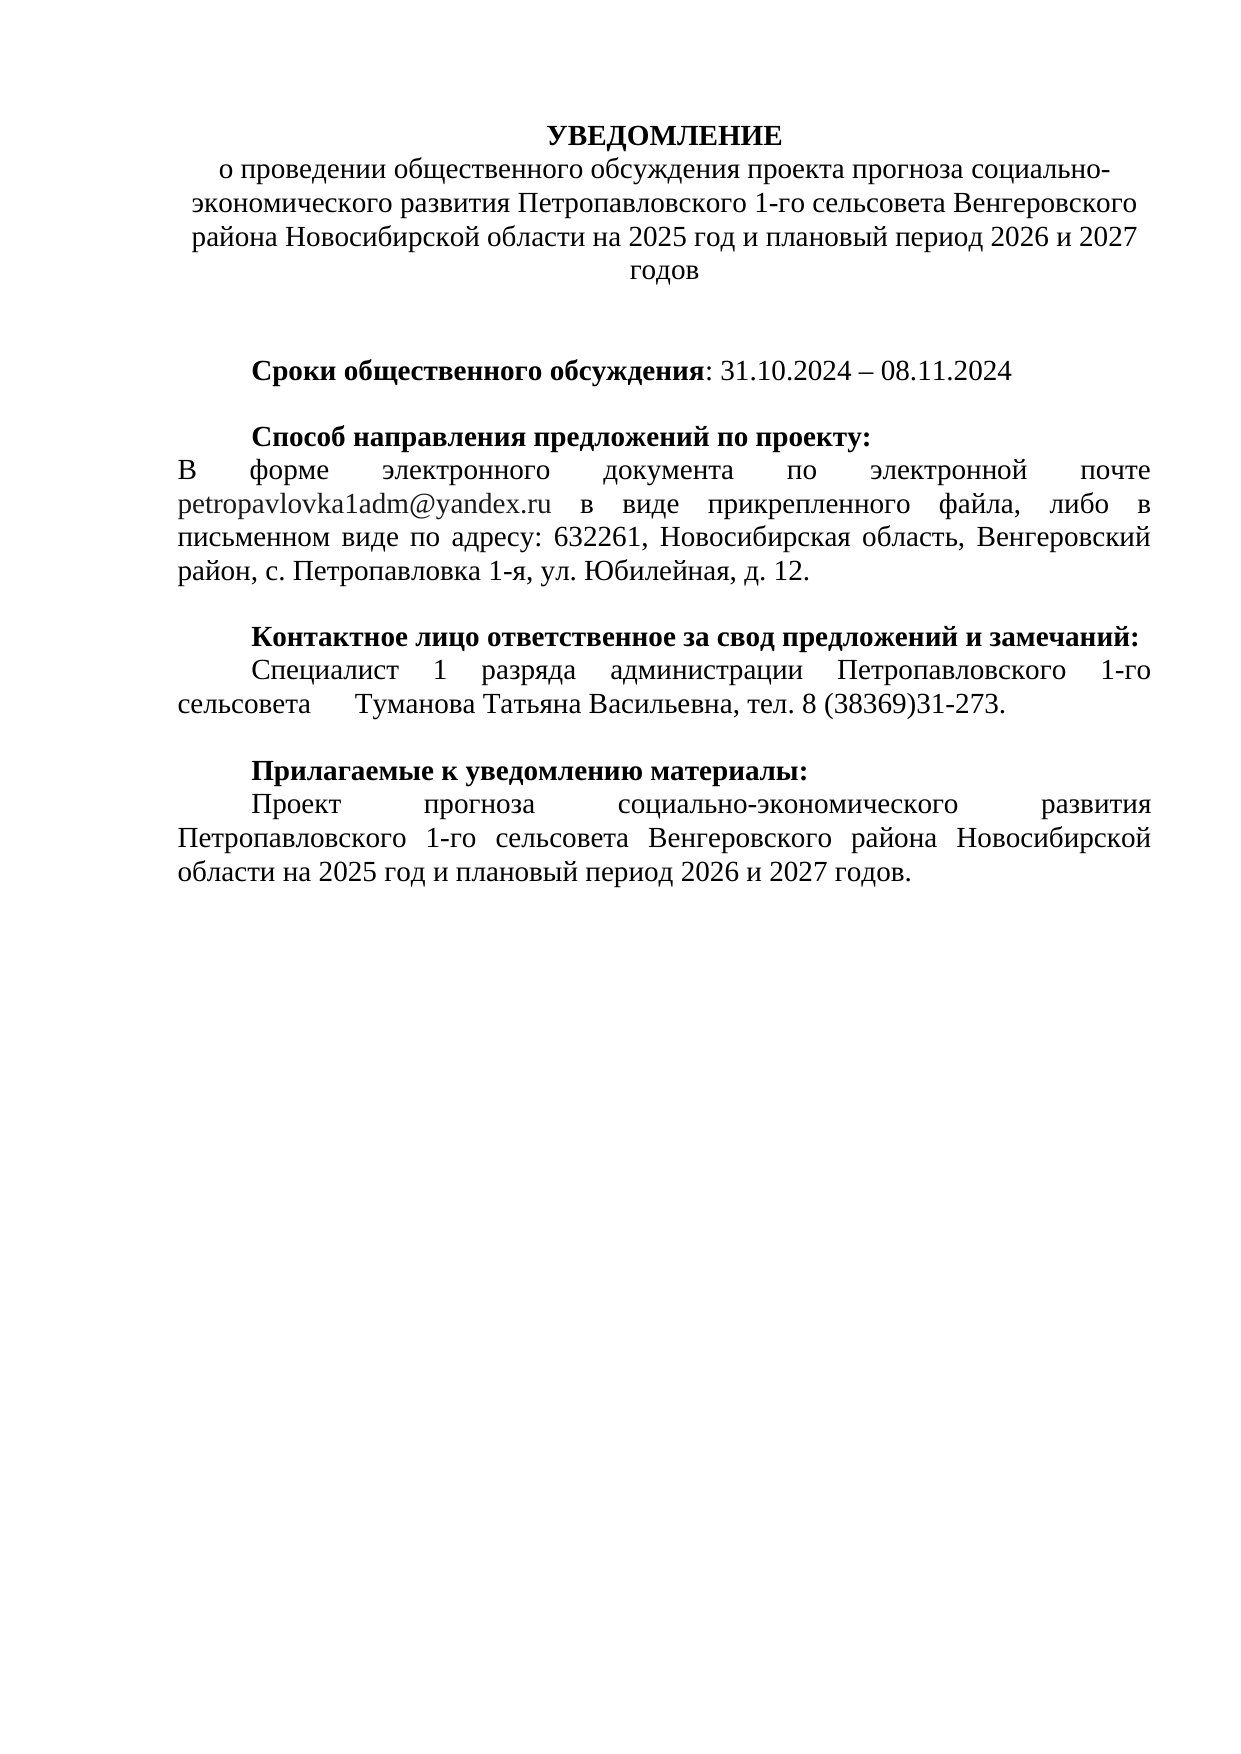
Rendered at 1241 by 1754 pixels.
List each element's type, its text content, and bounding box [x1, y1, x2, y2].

text Контактное лицо ответственное за свод предложений и замечаний: [177, 619, 1152, 652]
text Специалист 1 разряда администрации Петропавловского 1-го сельсовета Туманова Татьяна Васильевна, тел. 8 (38369)31-273. [177, 652, 1152, 719]
text Проект прогноза социально-экономического развития Петропавловского 1-го сельсовета Венгеровского района Новосибирской области на 2025 год и плановый период 2026 и 2027 годов. [177, 787, 1152, 887]
text Прилагаемые к уведомлению материалы: [177, 753, 1152, 787]
text УВЕДОМЛЕНИЕ [177, 118, 1152, 152]
text В форме электронного документа по электронной почте petropavlovka1adm@yandex.ru в виде прикрепленного файла, либо в письменном виде по адресу: 632261, Новосибирская область, Венгеровский район, с. Петропавловка 1-я, ул. Юбилейная, д. 12. [177, 452, 1152, 587]
text Сроки общественного обсуждения: 31.10.2024 – 08.11.2024 [177, 353, 1152, 386]
text Способ направления предложений по проекту: [177, 419, 1152, 452]
text о проведении общественного обсуждения проекта прогноза социально-экономического развития Петропавловского 1-го сельсовета Венгеровского района Новосибирской области на 2025 год и плановый период 2026 и 2027 годов [177, 152, 1152, 286]
